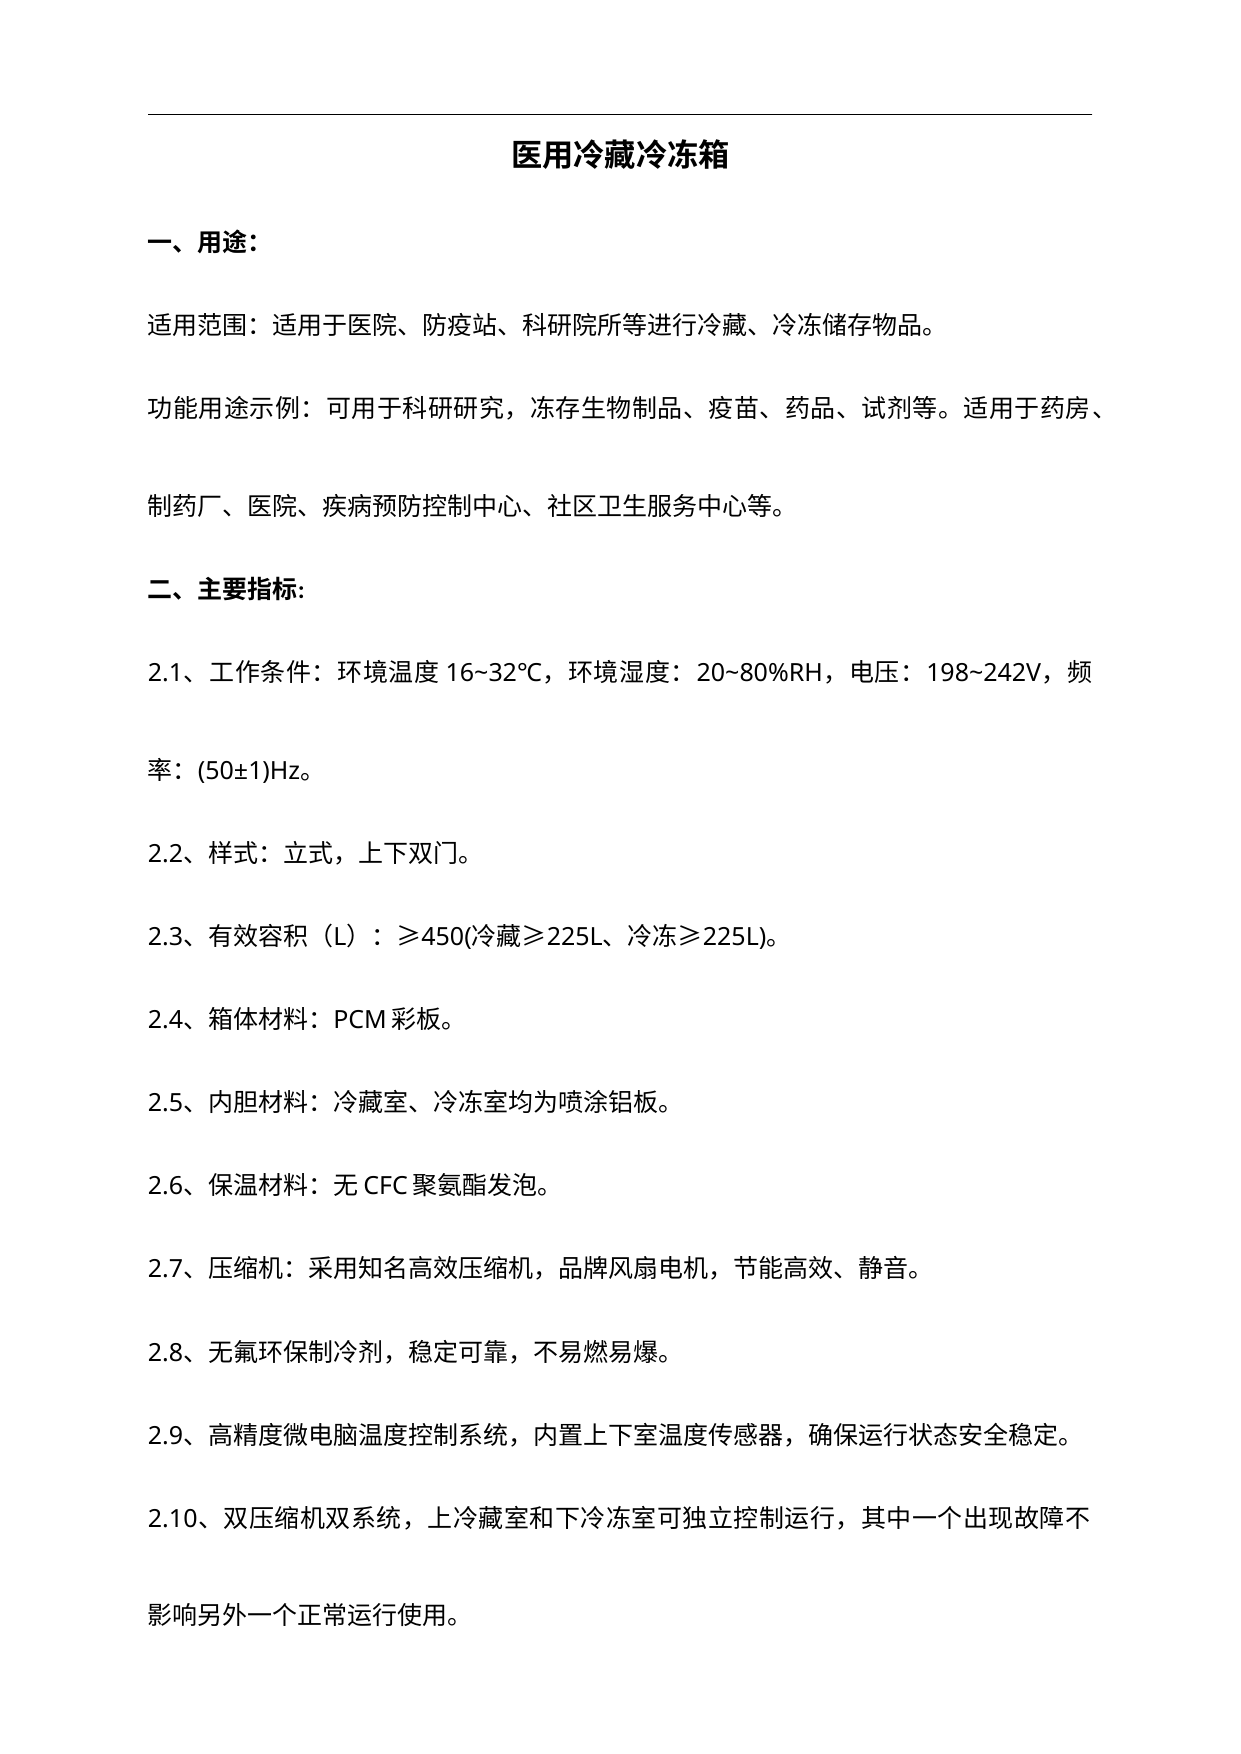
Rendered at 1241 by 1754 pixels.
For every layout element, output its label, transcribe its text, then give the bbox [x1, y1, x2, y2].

text 2.5、内胆材料：冷藏室、冷冻室均为喷涂铝板。 [148, 1068, 1092, 1133]
text 适用范围：适用于医院、防疫站、科研院所等进行冷藏、冷冻储存物品。 [148, 291, 1092, 356]
text 2.8、无氟环保制冷剂，稳定可靠，不易燃易爆。 [148, 1318, 1092, 1383]
text 二、主要指标: [148, 555, 1092, 620]
text 2.1、工作条件：环境温度16~32℃，环境湿度：20~80%RH，电压：198~242V，频率：(50±1)Hz。 [148, 638, 1092, 801]
text 2.2、样式：立式，上下双门。 [148, 819, 1092, 884]
text 2.3、有效容积（L）：≥450(冷藏≥225L、冷冻≥225L)。 [148, 902, 1092, 967]
text 一、用途： [148, 208, 1092, 273]
text 功能用途示例：可用于科研研究，冻存生物制品、疫苗、药品、试剂等。适用于药房、制药厂、医院、疾病预防控制中心、社区卫生服务中心等。 [148, 374, 1092, 537]
text 2.7、压缩机：采用知名高效压缩机，品牌风扇电机，节能高效、静音。 [148, 1234, 1092, 1299]
text 2.6、保温材料：无CFC聚氨酯发泡。 [148, 1151, 1092, 1216]
text 医用冷藏冷冻箱 [148, 121, 1092, 186]
text 2.10、双压缩机双系统，上冷藏室和下冷冻室可独立控制运行，其中一个出现故障不影响另外一个正常运行使用。 [148, 1484, 1092, 1646]
text 2.9、高精度微电脑温度控制系统，内置上下室温度传感器，确保运行状态安全稳定。 [148, 1401, 1092, 1466]
text 2.4、箱体材料：PCM彩板。 [148, 985, 1092, 1050]
